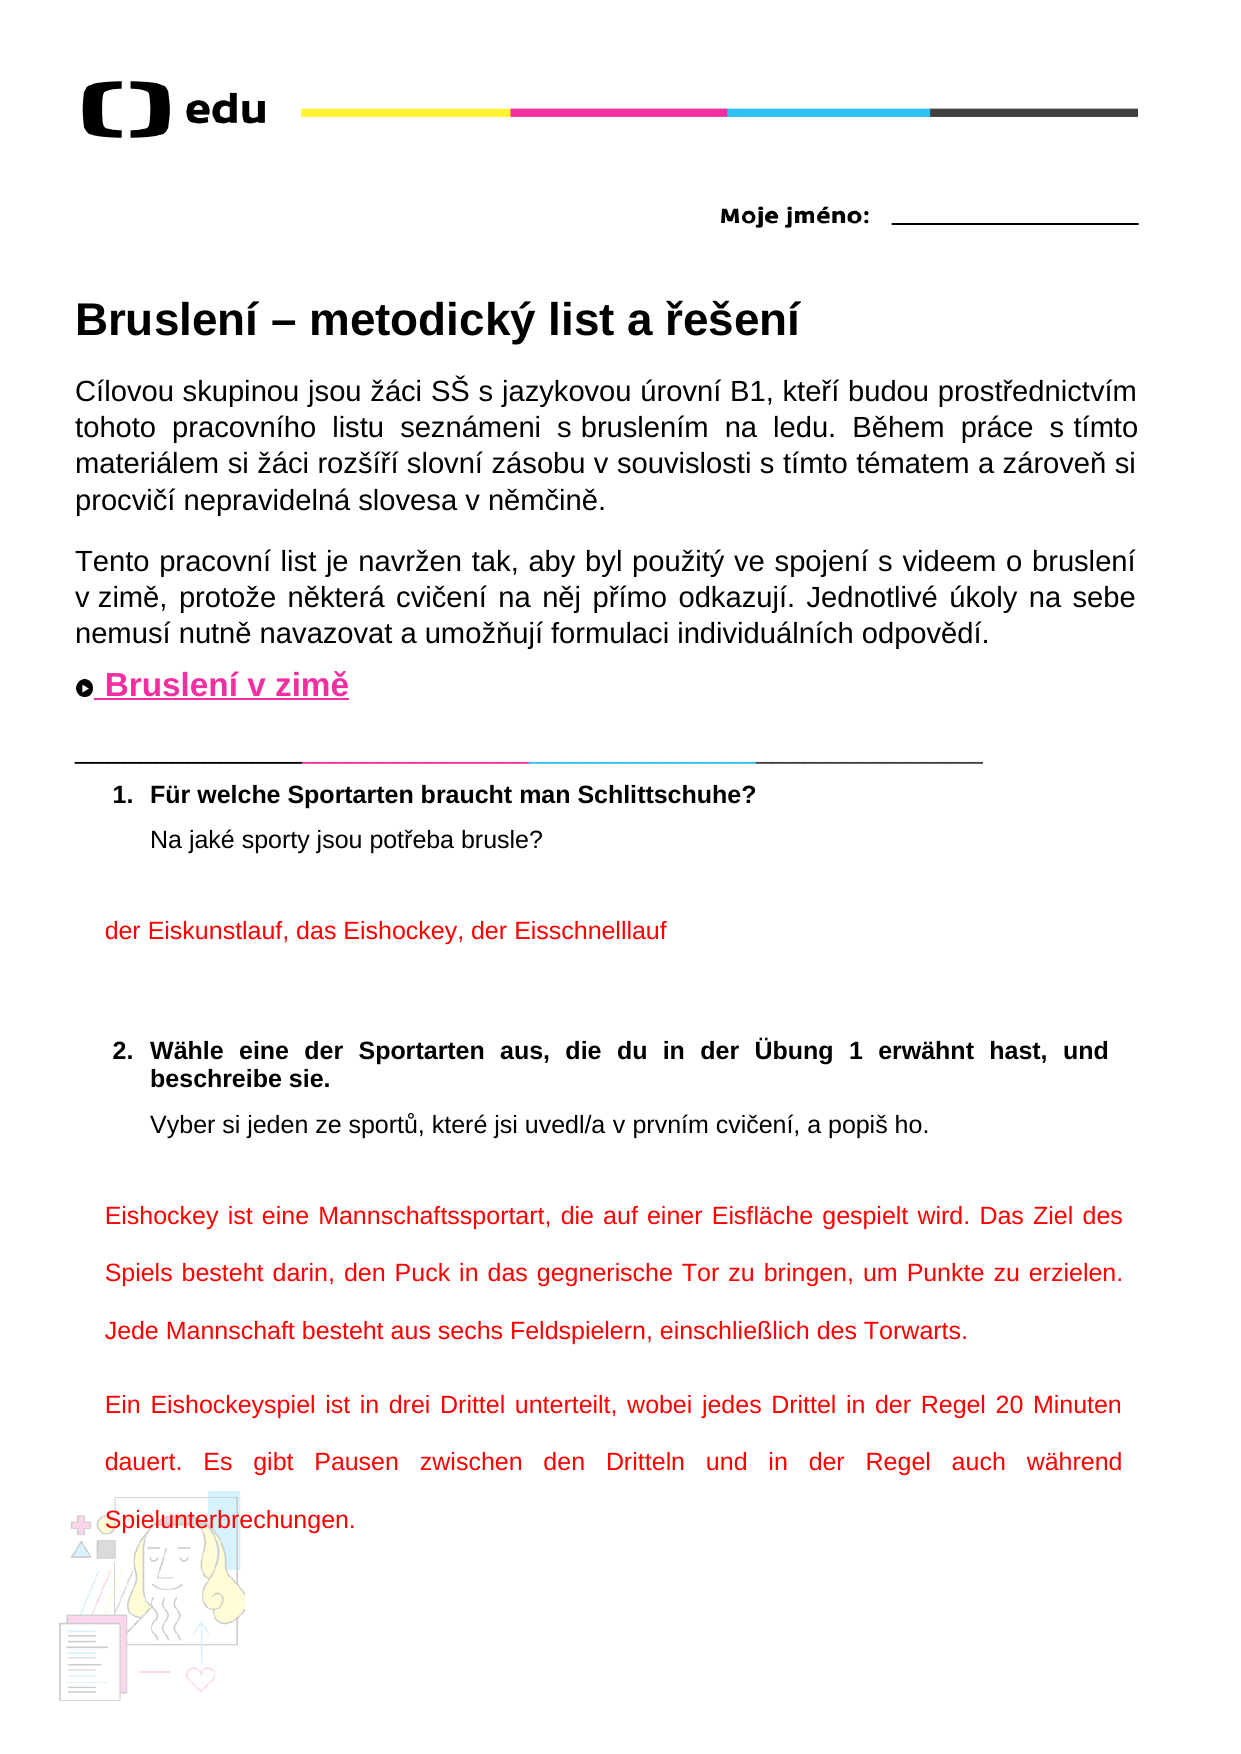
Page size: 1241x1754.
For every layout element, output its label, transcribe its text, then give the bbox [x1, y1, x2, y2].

list Na jaké sporty jsou potřeba brusle? [150, 825, 1110, 854]
text Bruslení v zimě [75, 665, 1152, 703]
text Ein Eishockeyspiel ist in drei Drittel unterteilt, wobei jedes Drittel in der Regel 20 Minuten dauert. Es gibt Pausen zwischen den Dritteln und in der Regel auch während Spielunterbrechungen. [104, 1390, 1125, 1534]
picture [75, 73, 1150, 240]
list ________________________________________________________ [75, 731, 1138, 765]
text Eishockey ist eine Mannschaftssportart, die auf einer Eisfläche gespielt wird. Das Ziel des Spiels besteht darin, den Puck in das gegnerische Tor zu bringen, um Punkte zu erzielen. Jede Mannschaft besteht aus sechs Feldspielern, einschließlich des Torwarts. [104, 1201, 1125, 1344]
list Tento pracovní list je navržen tak, aby byl použitý ve spojení s videem o bruslení v zimě, protože některá cvičení na něj přímo odkazují. Jednotlivé úkoly na sebe nemusí nutně navazovat a umožňují formulaci individuálních odpovědí. [75, 544, 1138, 650]
list Wähle eine der Sportarten aus, die du in der Übung 1 erwähnt hast, und beschreibe sie. [112, 1036, 1110, 1093]
list Vyber si jeden ze sportů, které jsi uvedl/a v prvním cvičení, a popiš ho. [150, 1110, 1110, 1139]
picture [58, 1491, 246, 1701]
list Cílovou skupinou jsou žáci SŠ s jazykovou úrovní B1, kteří budou prostřednictvím tohoto pracovního listu seznámeni s bruslením na ledu. Během práce s tímto materiálem si žáci rozšíří slovní zásobu v souvislosti s tímto tématem a zároveň si procvičí nepravidelná slovesa v němčině. [75, 374, 1138, 516]
picture [76, 679, 93, 697]
text der Eiskunstlauf, das Eishockey, der Eisschnelllauf [104, 916, 1125, 945]
list Bruslení – metodický list a řešení [75, 292, 1138, 345]
list Für welche Sportarten braucht man Schlittschuhe? [112, 780, 1110, 809]
